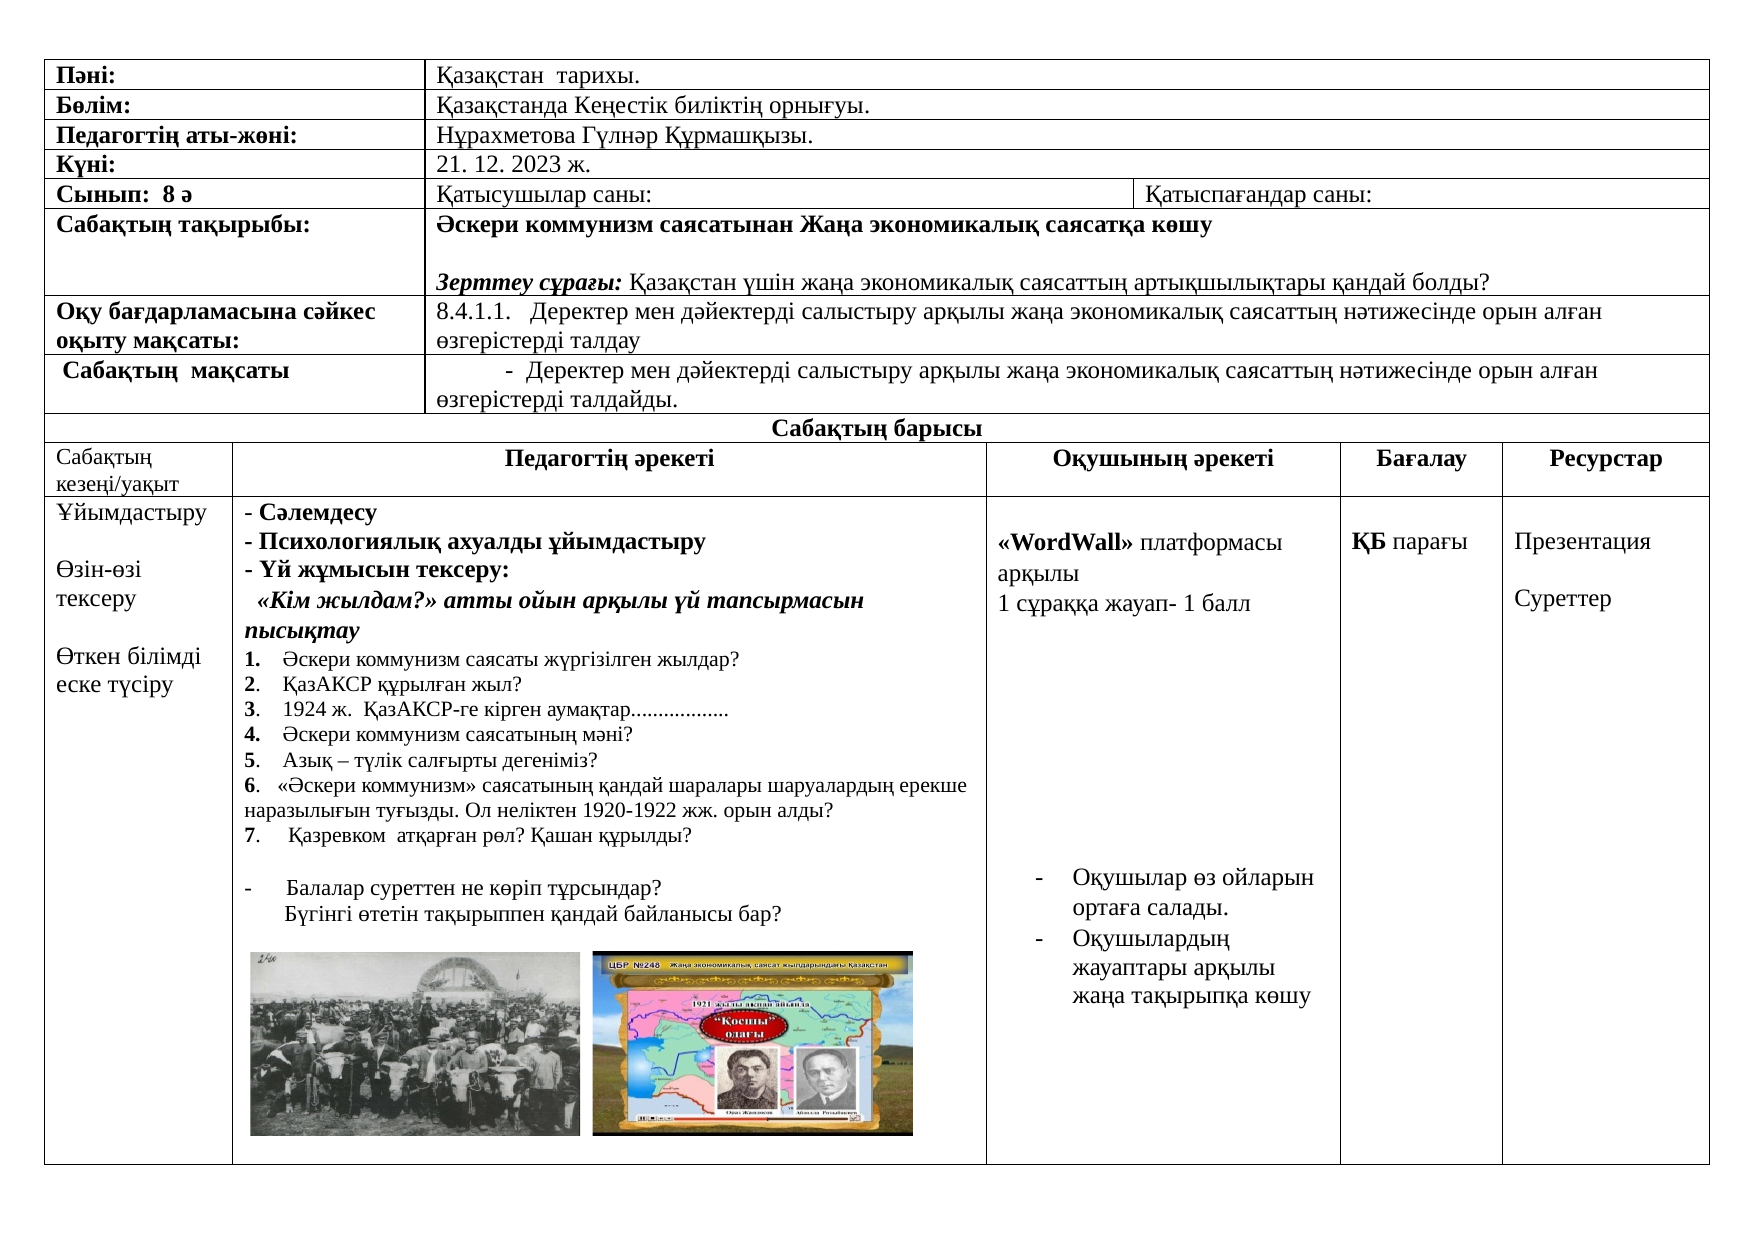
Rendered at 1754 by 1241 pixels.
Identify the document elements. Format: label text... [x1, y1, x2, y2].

table_cell ҚБ парағы [1341, 497, 1502, 1164]
table_cell Әскери коммунизм саясатынан Жаңа экономикалық саясатқа көшу Зерттеу сұрағы: Қазақстан үшін жаңа экономикалық саясаттың артықшылықтары қандай болды? [426, 209, 1709, 295]
table_cell Сабақтың кезеңі/уақыт [45, 443, 232, 496]
table_cell Сабақтың барысы [45, 414, 1709, 442]
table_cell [987, 497, 1340, 1164]
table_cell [45, 497, 232, 1164]
table_cell - Деректер мен дәйектерді салыстыру арқылы жаңа экономикалық саясаттың нәтижесінде орын алған өзгерістерді талдайды. [426, 355, 1709, 412]
table_cell Қатыспағандар саны: [1134, 179, 1709, 208]
table_cell Сабақтың тақырыбы: [45, 209, 424, 295]
table_cell Сынып: 8 ә [45, 179, 424, 208]
table_cell Педагогтің аты-жөні: [45, 120, 424, 148]
table_cell Ресурстар [1503, 443, 1709, 496]
table_cell Педагогтің әрекеті [233, 443, 986, 496]
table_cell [233, 497, 986, 1164]
picture [592, 951, 913, 1136]
table_cell Сабақтың мақсаты [45, 355, 424, 412]
table_cell Нұрахметова Гүлнәр Құрмашқызы. [426, 120, 1709, 148]
table_cell Бағалау [1341, 443, 1502, 496]
picture [250, 952, 580, 1136]
table_cell Оқушының әрекеті [987, 443, 1340, 496]
table_cell Қазақстанда Кеңестік биліктің орнығуы. [426, 90, 1709, 119]
table_cell Оқу бағдарламасына сәйкес оқыту мақсаты: [45, 296, 424, 354]
table_cell Қатысушылар саны: [426, 179, 1133, 208]
table_cell Бөлім: [45, 90, 424, 119]
table_cell Күні: [45, 150, 424, 178]
table_header Пәні: [45, 60, 424, 89]
table_cell 8.4.1.1. Деректер мен дәйектерді салыстыру арқылы жаңа экономикалық саясаттың нәтижесінде орын алған өзгерістерді талдау [426, 296, 1709, 354]
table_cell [1503, 497, 1709, 1164]
table_cell 21. 12. 2023 ж. [426, 150, 1709, 178]
table_header Қазақстан тарихы. [426, 60, 1709, 89]
